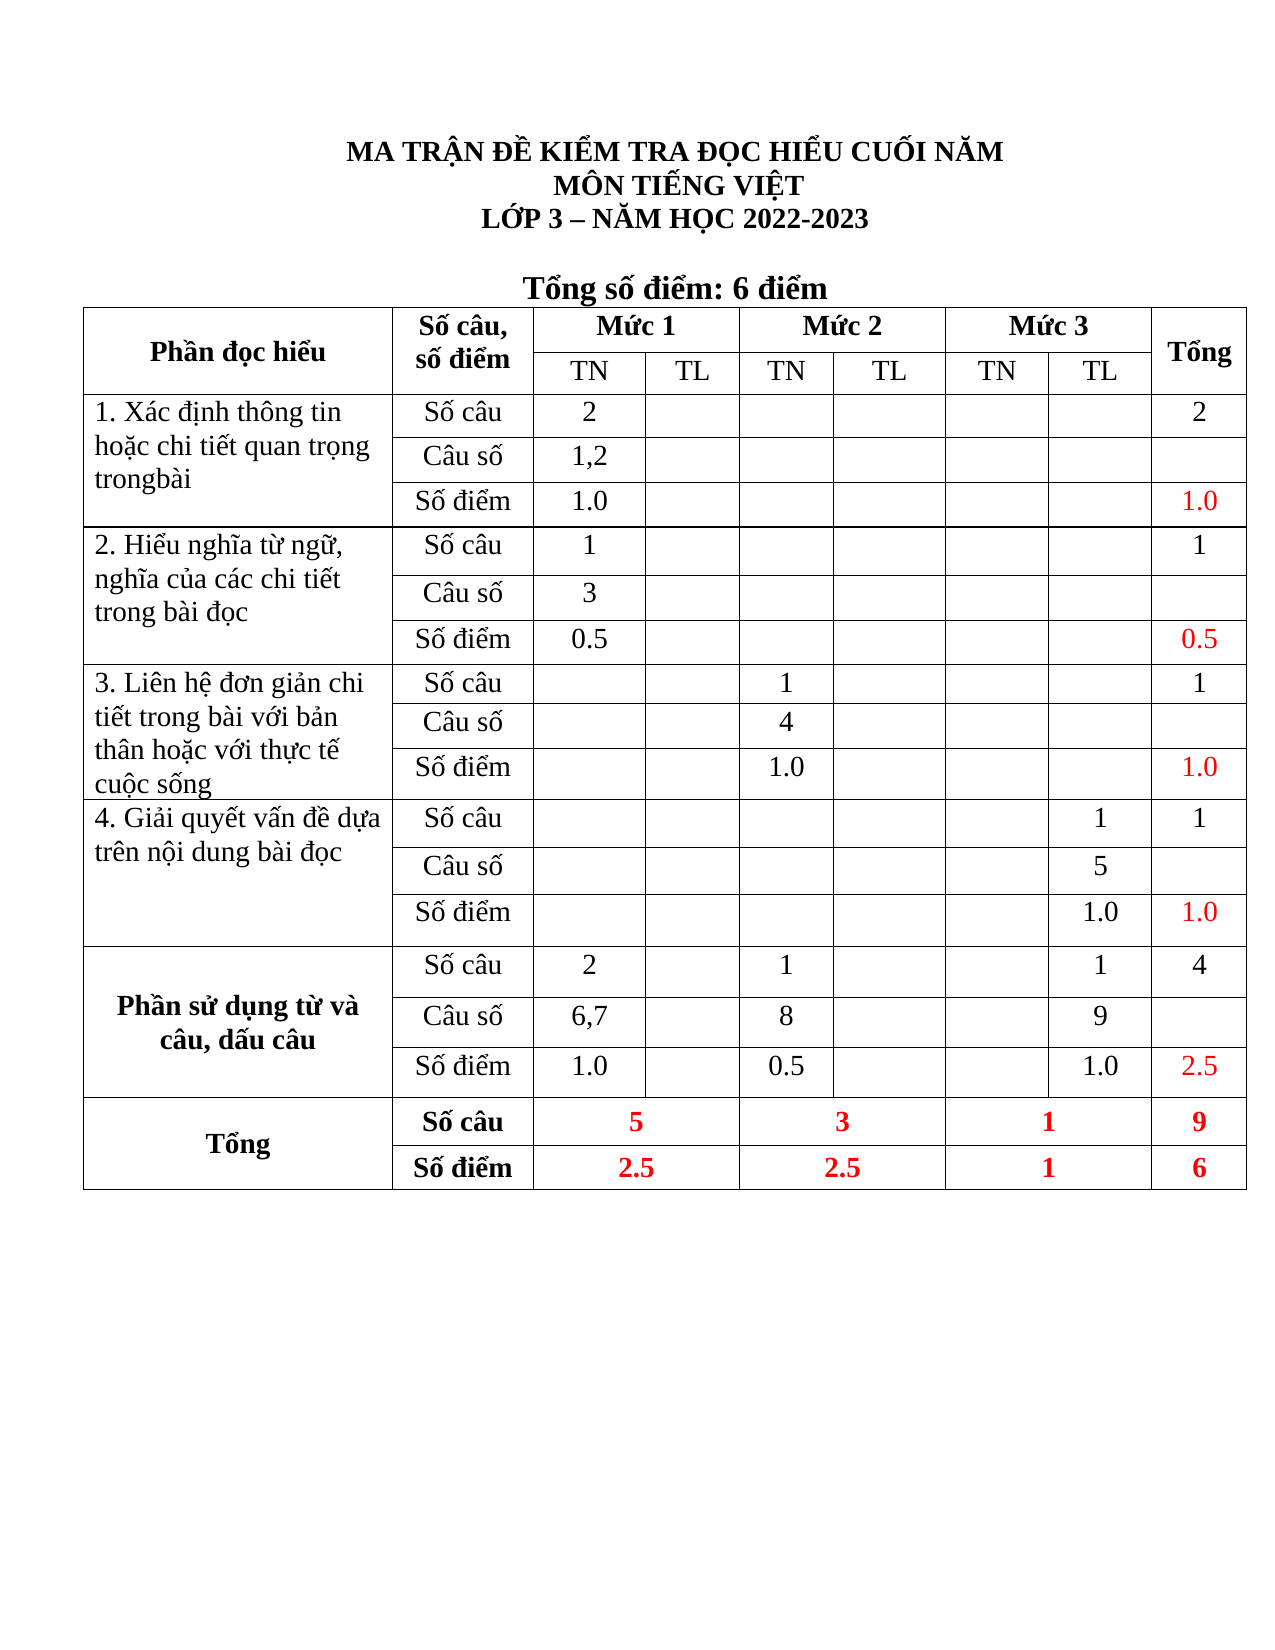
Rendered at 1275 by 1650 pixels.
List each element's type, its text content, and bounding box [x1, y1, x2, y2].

table_cell Số điểm [393, 621, 533, 664]
table_cell [646, 947, 739, 997]
table_cell [740, 895, 833, 946]
table_cell [534, 800, 645, 847]
table_cell [1049, 665, 1151, 703]
table_cell 1 [534, 528, 645, 574]
table_cell 3 [534, 576, 645, 620]
table_cell 1 [740, 947, 833, 997]
table_cell [834, 998, 945, 1047]
table_cell Phần sử dụng từ và câu, dấu câu [84, 947, 392, 1097]
table_cell 1.0 [1049, 1048, 1151, 1097]
table_cell 1. Xác định thông tin hoặc chi tiết quan trọng trongbài [84, 395, 392, 526]
table_header Mức 2 [740, 308, 945, 352]
table_cell [740, 528, 833, 574]
table_cell 3 [740, 1098, 945, 1145]
text LỚP 3 – NĂM HỌC 2022-2023 [150, 201, 1200, 235]
table_cell Câu số [393, 704, 533, 748]
table_cell 1 [946, 1146, 1151, 1189]
table_cell TN [534, 353, 645, 393]
table_cell [534, 749, 645, 799]
table_header Tổng [1152, 308, 1246, 393]
table_cell 2 [1152, 395, 1246, 437]
table_cell [834, 576, 945, 620]
table_cell 0.5 [534, 621, 645, 664]
table_cell [946, 895, 1048, 946]
table_cell [946, 998, 1048, 1047]
table_cell Số điểm [393, 895, 533, 946]
table_cell Câu số [393, 576, 533, 620]
table_cell [834, 528, 945, 574]
table_cell 1 [1152, 528, 1246, 574]
table_cell 9 [1152, 1098, 1246, 1145]
table_cell [1049, 621, 1151, 664]
table_cell [534, 704, 645, 748]
table_cell 4. Giải quyết vấn đề dựa trên nội dung bài đọc [84, 800, 392, 946]
table_cell 2 [534, 947, 645, 997]
table_cell 2.5 [740, 1146, 945, 1189]
table_cell 9 [1049, 998, 1151, 1047]
table_cell [740, 576, 833, 620]
table_cell [1152, 576, 1246, 620]
table_cell Số câu [393, 800, 533, 847]
table_cell Câu số [393, 438, 533, 482]
table_cell [1152, 438, 1246, 482]
table_cell [834, 749, 945, 799]
table_cell [834, 483, 945, 526]
table_cell [946, 621, 1048, 664]
table_header Mức 3 [946, 308, 1151, 352]
table_cell 1,2 [534, 438, 645, 482]
table_cell [834, 895, 945, 946]
table_header Số câu, số điểm [393, 308, 533, 393]
table_cell 1 [1152, 665, 1246, 703]
table_cell [946, 800, 1048, 847]
table_cell 1 [1049, 947, 1151, 997]
table_cell [1049, 704, 1151, 748]
table_cell [646, 1048, 739, 1097]
table_cell [534, 848, 645, 893]
table_cell [946, 749, 1048, 799]
table_cell [646, 800, 739, 847]
table_cell 1.0 [740, 749, 833, 799]
table_cell [834, 621, 945, 664]
table_cell [1049, 395, 1151, 437]
table_cell [834, 1048, 945, 1097]
table_cell [646, 528, 739, 574]
table_cell 2.5 [534, 1146, 739, 1189]
table_cell 1.0 [1152, 483, 1246, 526]
table_cell [834, 665, 945, 703]
table_cell [1049, 749, 1151, 799]
table_cell 0.5 [1152, 621, 1246, 664]
table_cell [834, 704, 945, 748]
table_cell TL [646, 353, 739, 393]
table_cell [1049, 438, 1151, 482]
table_cell 1.0 [534, 483, 645, 526]
table_cell 8 [740, 998, 833, 1047]
table_cell [646, 483, 739, 526]
table_cell [646, 665, 739, 703]
table_cell 1 [740, 665, 833, 703]
table_cell [646, 576, 739, 620]
table_cell [834, 947, 945, 997]
table_cell [834, 438, 945, 482]
table_cell [740, 483, 833, 526]
table_cell Số điểm [393, 1146, 533, 1189]
table_cell [1049, 576, 1151, 620]
text MÔN TIẾNG VIỆT [150, 168, 1200, 201]
table_cell [646, 895, 739, 946]
table_cell 2 [534, 395, 645, 437]
table_cell [946, 1048, 1048, 1097]
table_cell [946, 395, 1048, 437]
table_cell 2.5 [1152, 1048, 1246, 1097]
table_cell [834, 848, 945, 893]
table_cell [740, 621, 833, 664]
table_cell [740, 800, 833, 847]
table_cell [946, 576, 1048, 620]
table_cell [1049, 483, 1151, 526]
table_cell Số câu [393, 395, 533, 437]
table_cell 4 [1152, 947, 1246, 997]
table_cell 1.0 [1049, 895, 1151, 946]
table_cell Số câu [393, 1098, 533, 1145]
table_cell Số câu [393, 528, 533, 574]
table_cell Số điểm [393, 483, 533, 526]
table_cell [646, 998, 739, 1047]
table_cell Số điểm [393, 1048, 533, 1097]
table_cell 1.0 [1152, 895, 1246, 946]
text Tổng số điểm: 6 điểm [150, 268, 1200, 307]
table_cell [646, 395, 739, 437]
table_cell 5 [534, 1098, 739, 1145]
table_cell Tổng [84, 1098, 392, 1189]
table_cell [834, 800, 945, 847]
table_cell [1152, 998, 1246, 1047]
table_cell 1.0 [534, 1048, 645, 1097]
table_cell Câu số [393, 998, 533, 1047]
table_cell [740, 848, 833, 893]
table_cell [740, 395, 833, 437]
table_cell [946, 483, 1048, 526]
table_cell [946, 947, 1048, 997]
table_cell [534, 895, 645, 946]
table_cell TL [834, 353, 945, 393]
table_cell [946, 438, 1048, 482]
table_cell 1 [1049, 800, 1151, 847]
table_cell [1152, 704, 1246, 748]
table_cell 1.0 [1152, 749, 1246, 799]
table_cell 6,7 [534, 998, 645, 1047]
table_cell [534, 665, 645, 703]
table_cell Câu số [393, 848, 533, 893]
table_cell [646, 621, 739, 664]
table_header Mức 1 [534, 308, 739, 352]
table_cell 6 [1152, 1146, 1246, 1189]
table_cell 0.5 [740, 1048, 833, 1097]
table_cell [1049, 528, 1151, 574]
table_cell TN [740, 353, 833, 393]
table_cell [740, 438, 833, 482]
table_cell Số điểm [393, 749, 533, 799]
table_cell 1 [1152, 800, 1246, 847]
text MA TRẬN ĐỀ KIỂM TRA ĐỌC HIỂU CUỐI NĂM [150, 134, 1200, 168]
table_cell Số câu [393, 947, 533, 997]
table_cell 1 [946, 1098, 1151, 1145]
table_cell [946, 665, 1048, 703]
table_cell 3. Liên hệ đơn giản chi tiết trong bài với bản thân hoặc với thực tế cuộc sống [84, 665, 392, 799]
table_cell Số câu [393, 665, 533, 703]
table_cell [1152, 848, 1246, 893]
table_header Phần đọc hiểu [84, 308, 392, 393]
table_cell [946, 528, 1048, 574]
table_cell [646, 704, 739, 748]
table_cell 4 [740, 704, 833, 748]
table_cell 2. Hiểu nghĩa từ ngữ, nghĩa của các chi tiết trong bài đọc [84, 528, 392, 664]
table_cell [646, 749, 739, 799]
table_cell [646, 438, 739, 482]
table_cell TN [946, 353, 1048, 393]
table_cell TL [1049, 353, 1151, 393]
table_cell [946, 848, 1048, 893]
table_cell [646, 848, 739, 893]
table_cell [834, 395, 945, 437]
table_cell [946, 704, 1048, 748]
table_cell 5 [1049, 848, 1151, 893]
